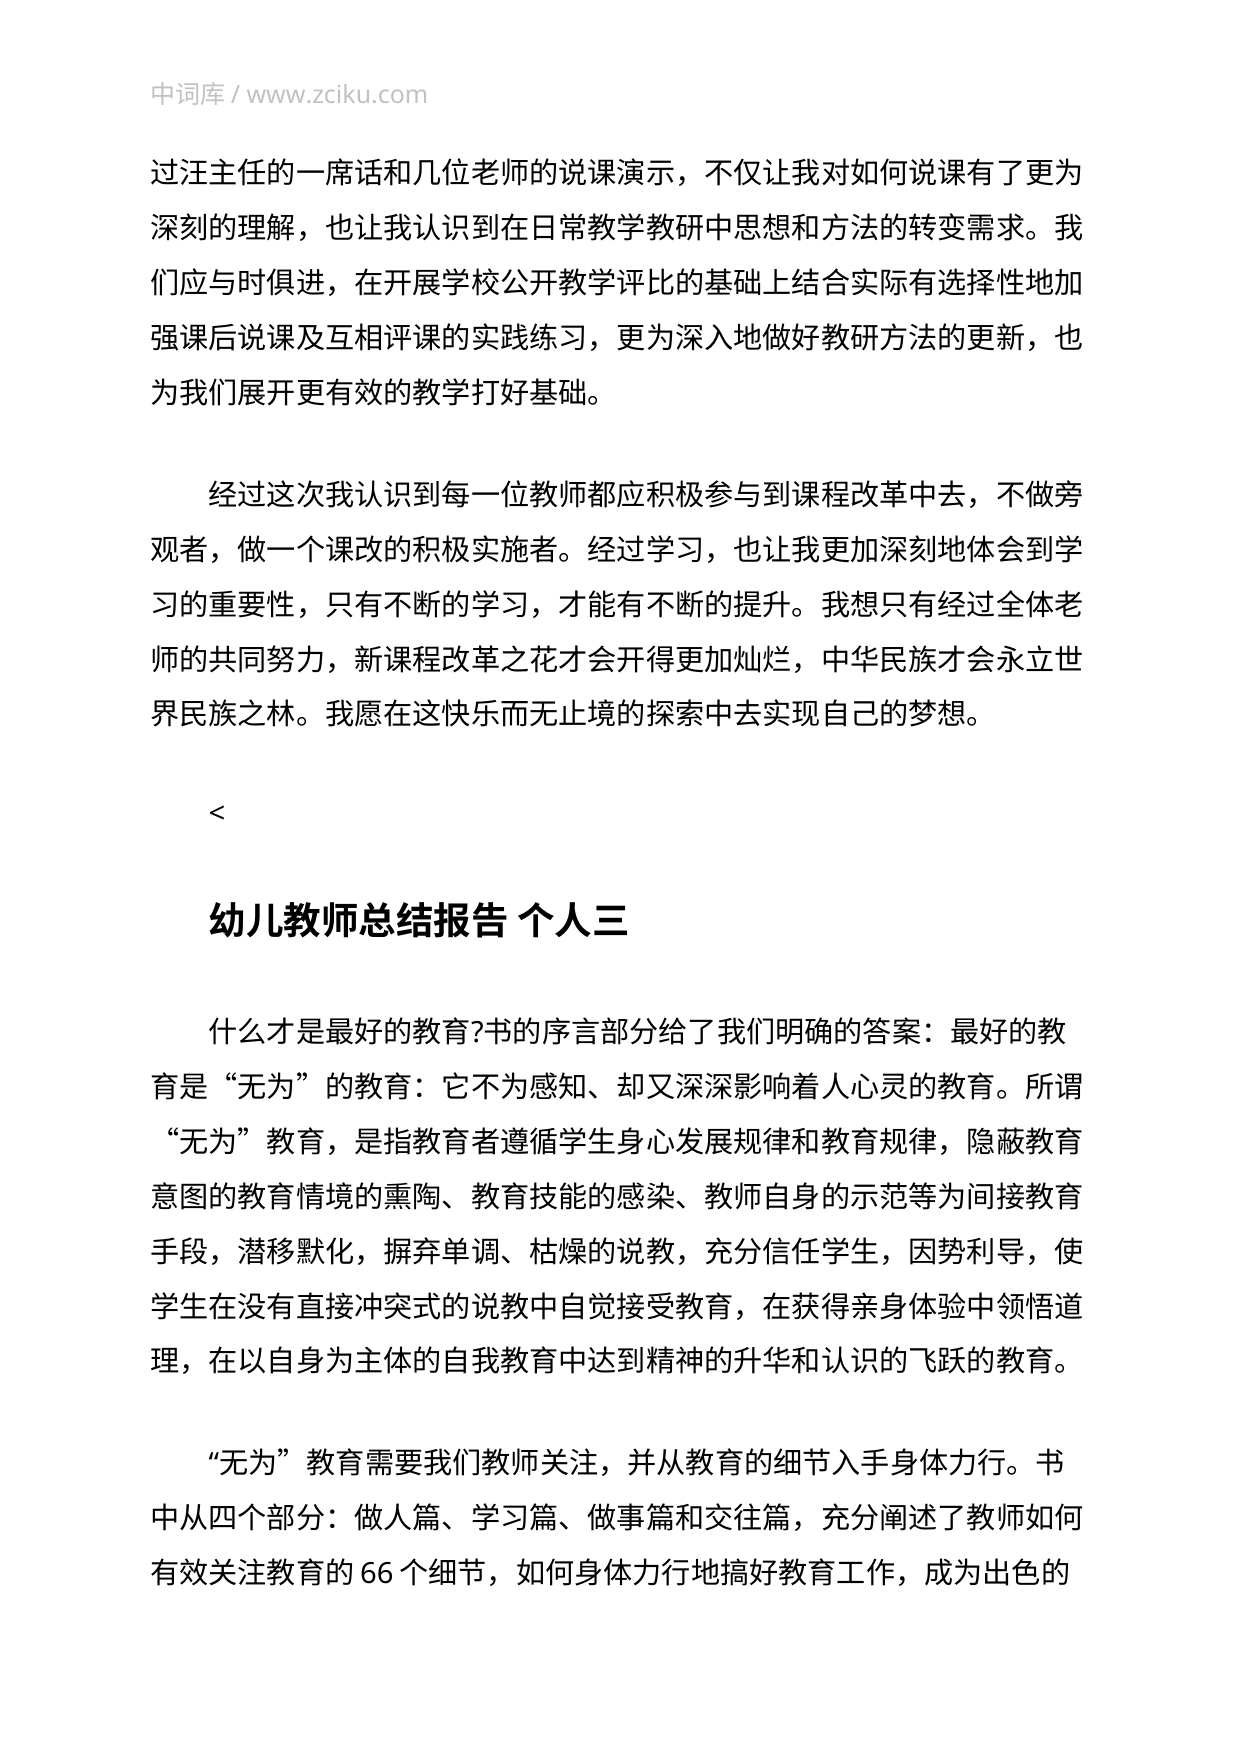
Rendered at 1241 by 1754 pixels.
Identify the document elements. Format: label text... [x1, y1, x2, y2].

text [150, 150, 1090, 412]
text < [150, 793, 1090, 832]
text 幼儿教师总结报告 个人三 [150, 891, 1090, 945]
text 经过这次我认识到每一位教师都应积极参与到课程改革中去，不做旁观者，做一个课改的积极实施者。经过学习，也让我更加深刻地体会到学习的重要性，只有不断的学习，才能有不断的提升。我想只有经过全体老师的共同努力，新课程改革之花才会开得更加灿烂，中华民族才会永立世界民族之林。我愿在这快乐而无止境的探索中去实现自己的梦想。 [150, 471, 1090, 733]
text 什么才是最好的教育?书的序言部分给了我们明确的答案：最好的教育是“无为”的教育：它不为感知、却又深深影响着人心灵的教育。所谓“无为”教育，是指教育者遵循学生身心发展规律和教育规律，隐蔽教育意图的教育情境的熏陶、教育技能的感染、教师自身的示范等为间接教育手段，潜移默化，摒弃单调、枯燥的说教，充分信任学生，因势利导，使学生在没有直接冲突式的说教中自觉接受教育，在获得亲身体验中领悟道理，在以自身为主体的自我教育中达到精神的升华和认识的飞跃的教育。 [150, 1008, 1090, 1380]
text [150, 1440, 1090, 1592]
